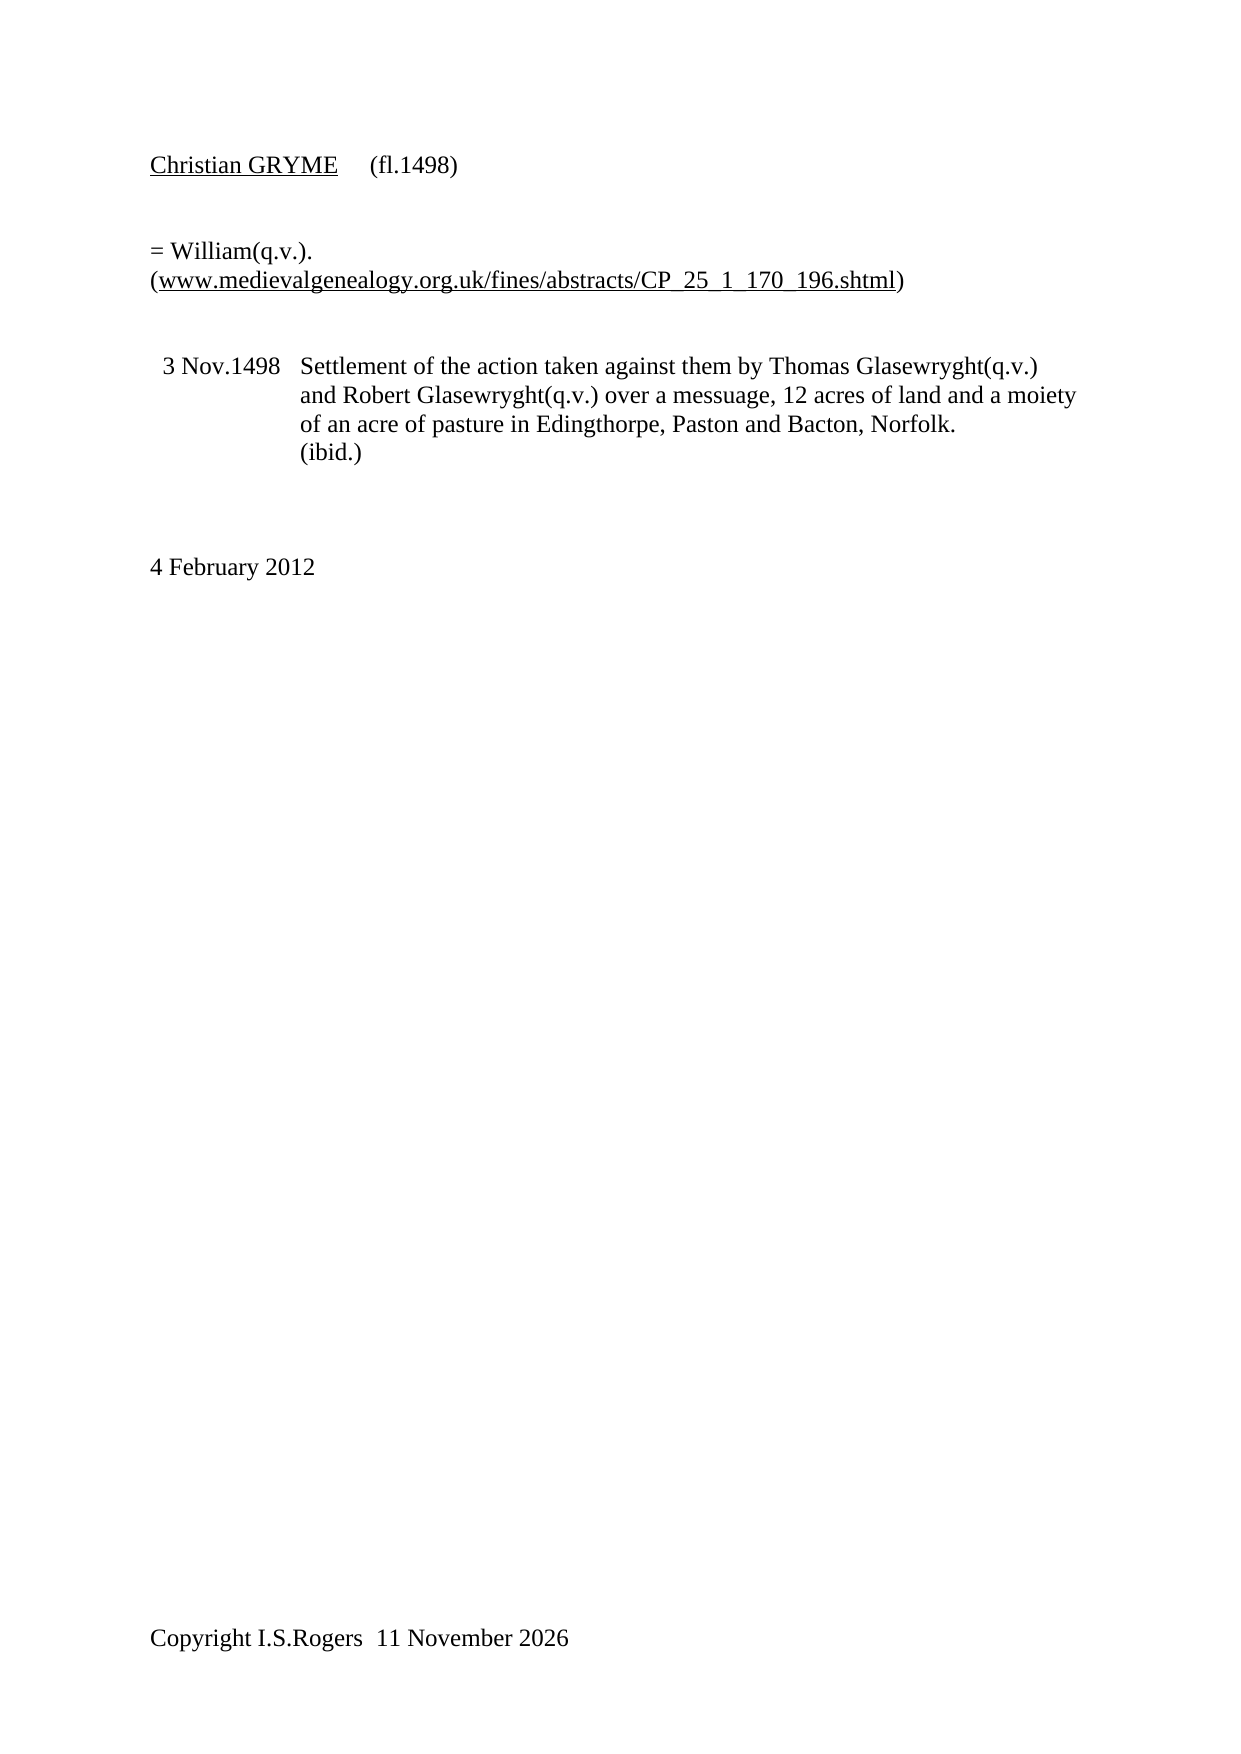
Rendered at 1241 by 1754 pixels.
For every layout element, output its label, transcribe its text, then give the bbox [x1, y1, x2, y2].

text (ibid.) [300, 437, 1090, 466]
text (www.medievalgenealogy.org.uk/fines/abstracts/CP_25_1_170_196.shtml) [150, 265, 1090, 294]
text = William(q.v.). [150, 236, 1090, 265]
text and Robert Glasewryght(q.v.) over a messuage, 12 acres of land and a moiety of an acre of pasture in Edingthorpe, Paston and Bacton, Norfolk. [300, 380, 1090, 437]
text 3 Nov.1498 Settlement of the action taken against them by Thomas Glasewryght(q.v.) [150, 351, 1090, 380]
text 4 February 2012 [150, 552, 1090, 581]
text Christian GRYME (fl.1498) [150, 150, 1090, 179]
